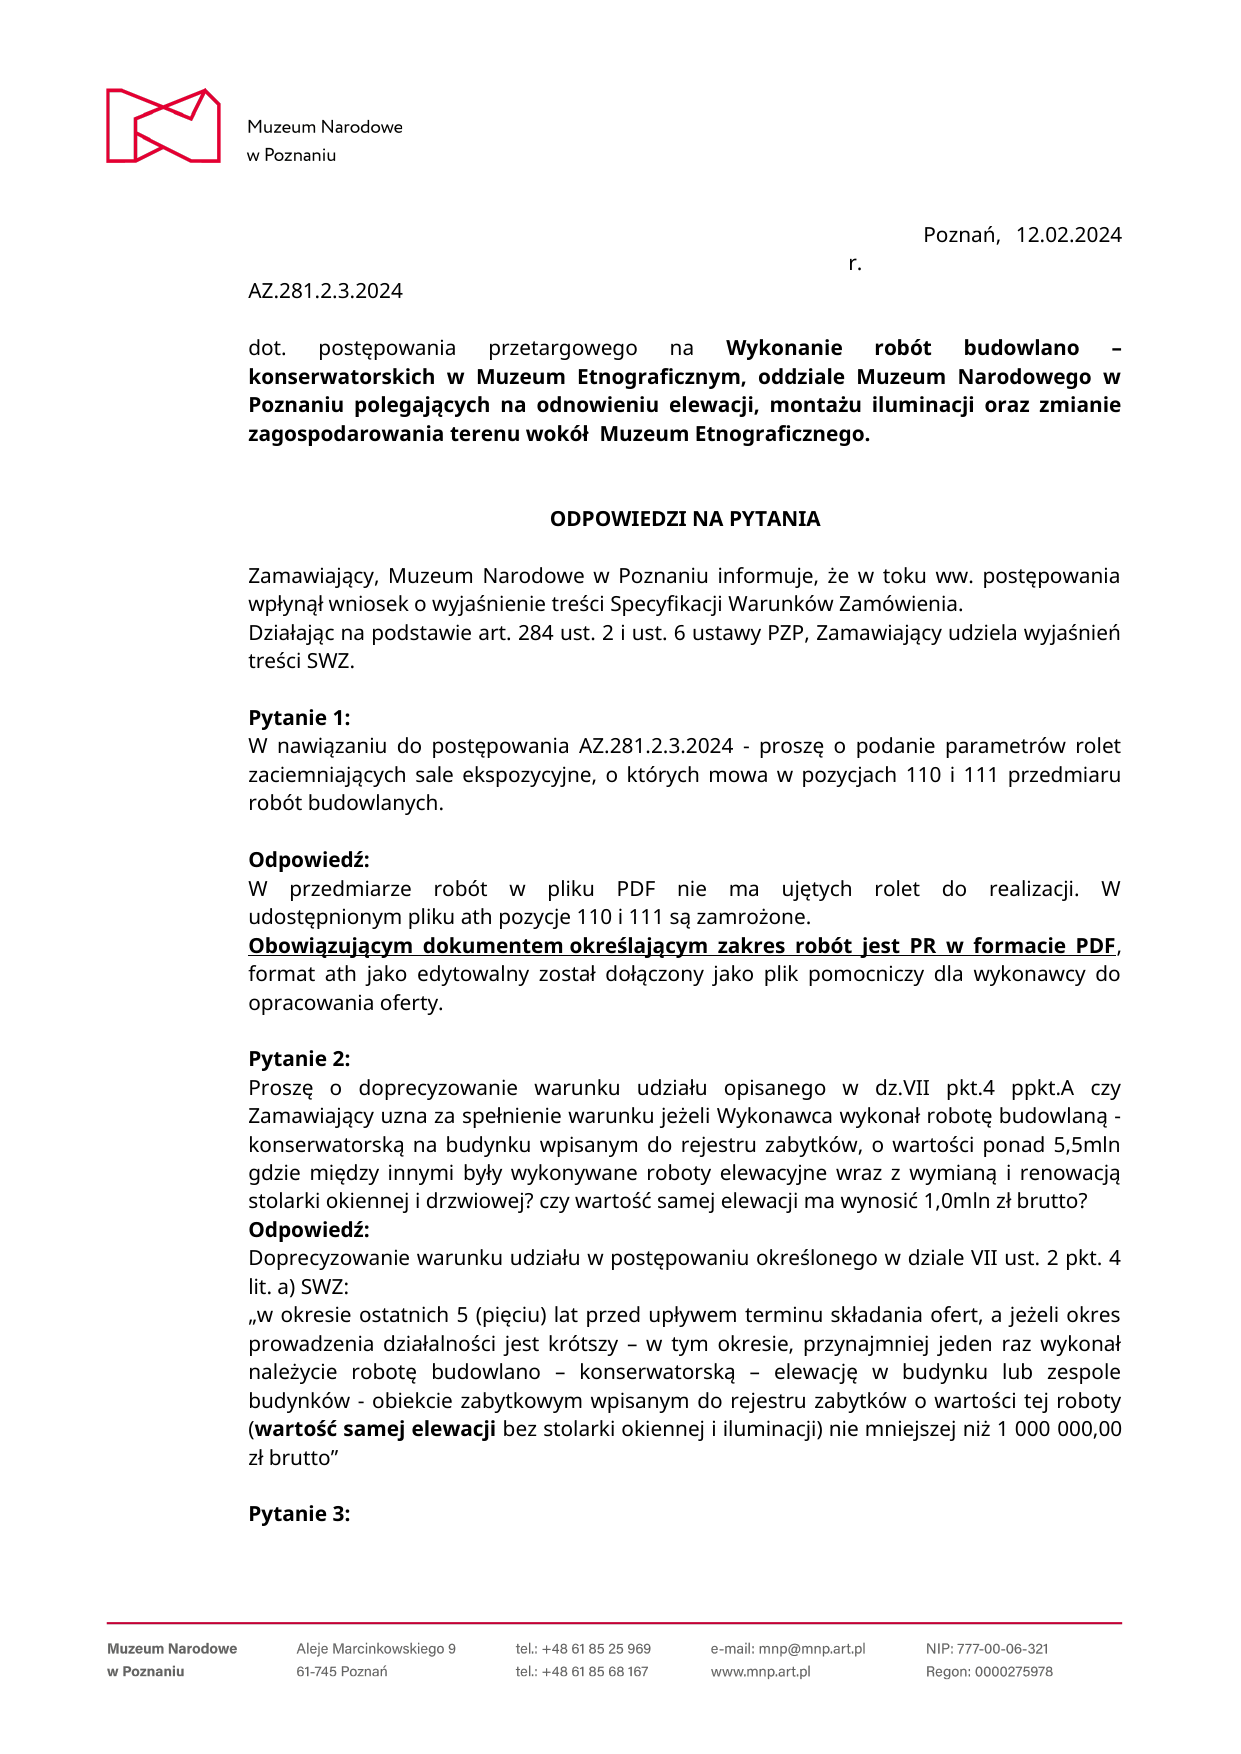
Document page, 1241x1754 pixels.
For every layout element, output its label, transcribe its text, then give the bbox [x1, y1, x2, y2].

text Zamawiający, Muzeum Narodowe w Poznaniu informuje, że w toku ww. postępowania wpłynął wniosek o wyjaśnienie treści Specyfikacji Warunków Zamówienia. [248, 561, 1122, 618]
text Doprecyzowanie warunku udziału w postępowaniu określonego w dziale VII ust. 2 pkt. 4 lit. a) SWZ: [248, 1243, 1122, 1300]
text AZ.281.2.3.2024 [248, 277, 1122, 305]
text Pytanie 3: [248, 1499, 1122, 1528]
text Proszę o doprecyzowanie warunku udziału opisanego w dz.VII pkt.4 ppkt.A czy Zamawiający uzna za spełnienie warunku jeżeli Wykonawca wykonał robotę budowlaną - konserwatorską na budynku wpisanym do rejestru zabytków, o wartości ponad 5,5mln gdzie między innymi były wykonywane roboty elewacyjne wraz z wymianą i renowacją stolarki okiennej i drzwiowej? czy wartość samej elewacji ma wynosić 1,0mln zł brutto? [248, 1073, 1122, 1215]
text dot. postępowania przetargowego na Wykonanie robót budowlano – konserwatorskich w Muzeum Etnograficznym, oddziale Muzeum Narodowego w Poznaniu polegających na odnowieniu elewacji, montażu iluminacji oraz zmianie zagospodarowania terenu wokół Muzeum Etnograficznego. [248, 333, 1122, 447]
text Poznań, 12.02.2024 r. [848, 220, 1122, 277]
picture [106, 1621, 1123, 1680]
text ODPOWIEDZI NA PYTANIA [248, 504, 1122, 533]
text W przedmiarze robót w pliku PDF nie ma ujętych rolet do realizacji. W udostępnionym pliku ath pozycje 110 i 111 są zamrożone. [248, 874, 1122, 931]
text Pytanie 2: [248, 1044, 1122, 1073]
text „w okresie ostatnich 5 (pięciu) lat przed upływem terminu składania ofert, a jeżeli okres prowadzenia działalności jest krótszy – w tym okresie, przynajmniej jeden raz wykonał należycie robotę budowlano – konserwatorską – elewację w budynku lub zespole budynków - obiekcie zabytkowym wpisanym do rejestru zabytków o wartości tej roboty (wartość samej elewacji bez stolarki okiennej i iluminacji) nie mniejszej niż 1 000 000,00 zł brutto” [248, 1300, 1122, 1471]
text Odpowiedź: [248, 1215, 1122, 1243]
text Działając na podstawie art. 284 ust. 2 i ust. 6 ustawy PZP, Zamawiający udziela wyjaśnień treści SWZ. [248, 618, 1122, 675]
text Odpowiedź: [248, 845, 1122, 874]
text Obowiązującym dokumentem określającym zakres robót jest PR w formacie PDF, format ath jako edytowalny został dołączony jako plik pomocniczy dla wykonawcy do opracowania oferty. [248, 931, 1122, 1016]
picture [106, 88, 403, 163]
text Pytanie 1: [248, 703, 1122, 732]
text W nawiązaniu do postępowania AZ.281.2.3.2024 - proszę o podanie parametrów rolet zaciemniających sale ekspozycyjne, o których mowa w pozycjach 110 i 111 przedmiaru robót budowlanych. [248, 732, 1122, 817]
